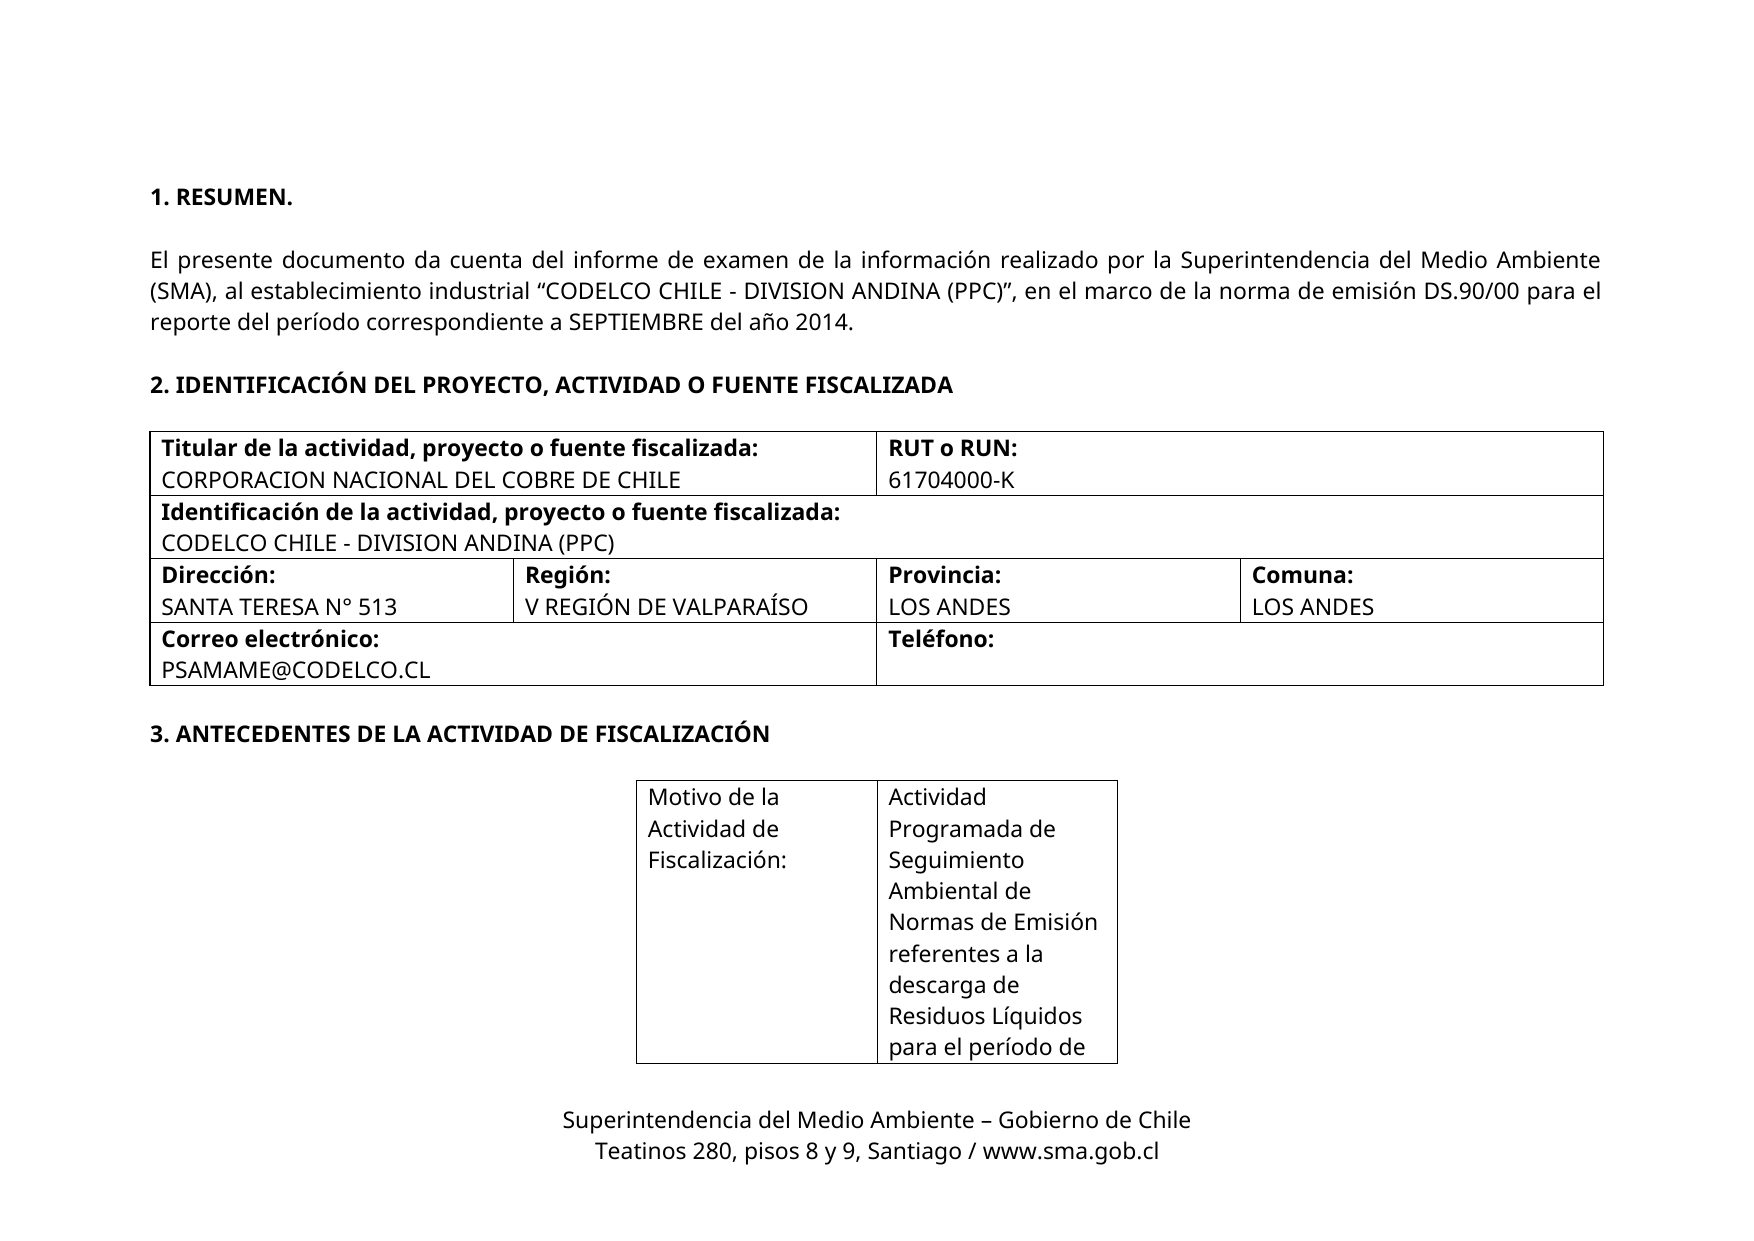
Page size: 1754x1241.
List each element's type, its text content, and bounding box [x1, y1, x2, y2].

text 2. IDENTIFICACIÓN DEL PROYECTO, ACTIVIDAD O FUENTE FISCALIZADA [150, 337, 1604, 400]
table_cell Dirección: SANTA TERESA N° 513 [151, 559, 513, 622]
text 1. RESUMEN. [150, 150, 1604, 212]
text 3. ANTECEDENTES DE LA ACTIVIDAD DE FISCALIZACIÓN [150, 686, 1604, 749]
table_cell Teléfono: [877, 623, 1603, 685]
table_cell Correo electrónico: PSAMAME@CODELCO.CL [151, 623, 876, 685]
table_header RUT o RUN: 61704000-K [877, 432, 1603, 495]
table_cell Región: V REGIÓN DE VALPARAÍSO [514, 559, 876, 622]
table_cell Provincia: LOS ANDES [877, 559, 1240, 622]
table_cell Comuna: LOS ANDES [1241, 559, 1603, 622]
table_header Titular de la actividad, proyecto o fuente fiscalizada: CORPORACION NACIONAL DEL COBRE DE CHILE [151, 432, 876, 495]
table_cell Identificación de la actividad, proyecto o fuente fiscalizada: CODELCO CHILE - DIVISION ANDINA (PPC) [151, 496, 1603, 558]
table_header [878, 781, 1117, 1062]
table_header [637, 781, 877, 1062]
text El presente documento da cuenta del informe de examen de la información realizado por la Superintendencia del Medio Ambiente (SMA), al establecimiento industrial “CODELCO CHILE - DIVISION ANDINA (PPC)”, en el marco de la norma de emisión DS.90/00 para el reporte del período correspondiente a SEPTIEMBRE del año 2014. [150, 212, 1604, 337]
